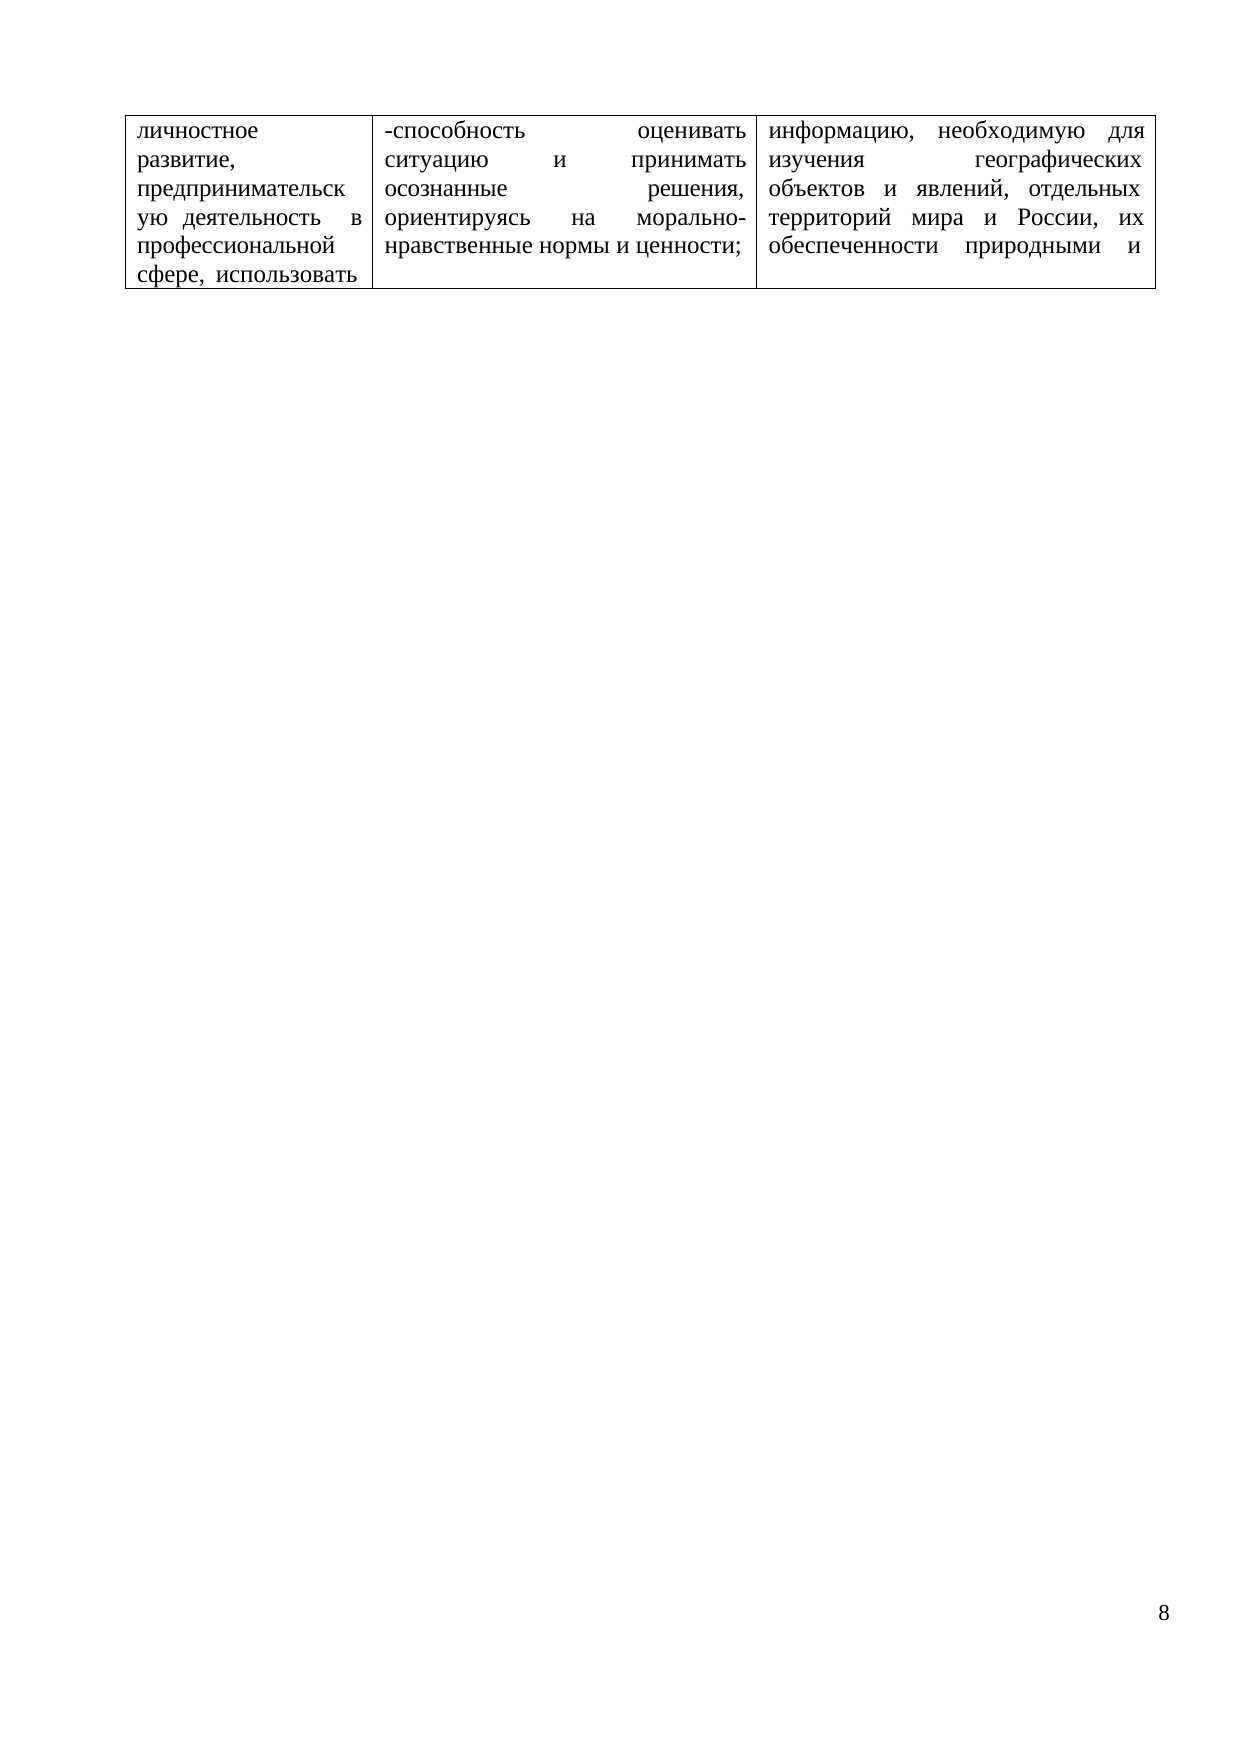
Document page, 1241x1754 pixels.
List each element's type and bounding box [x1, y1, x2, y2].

table_cell [757, 116, 1155, 288]
table_cell [373, 116, 756, 288]
table_cell [126, 116, 372, 288]
